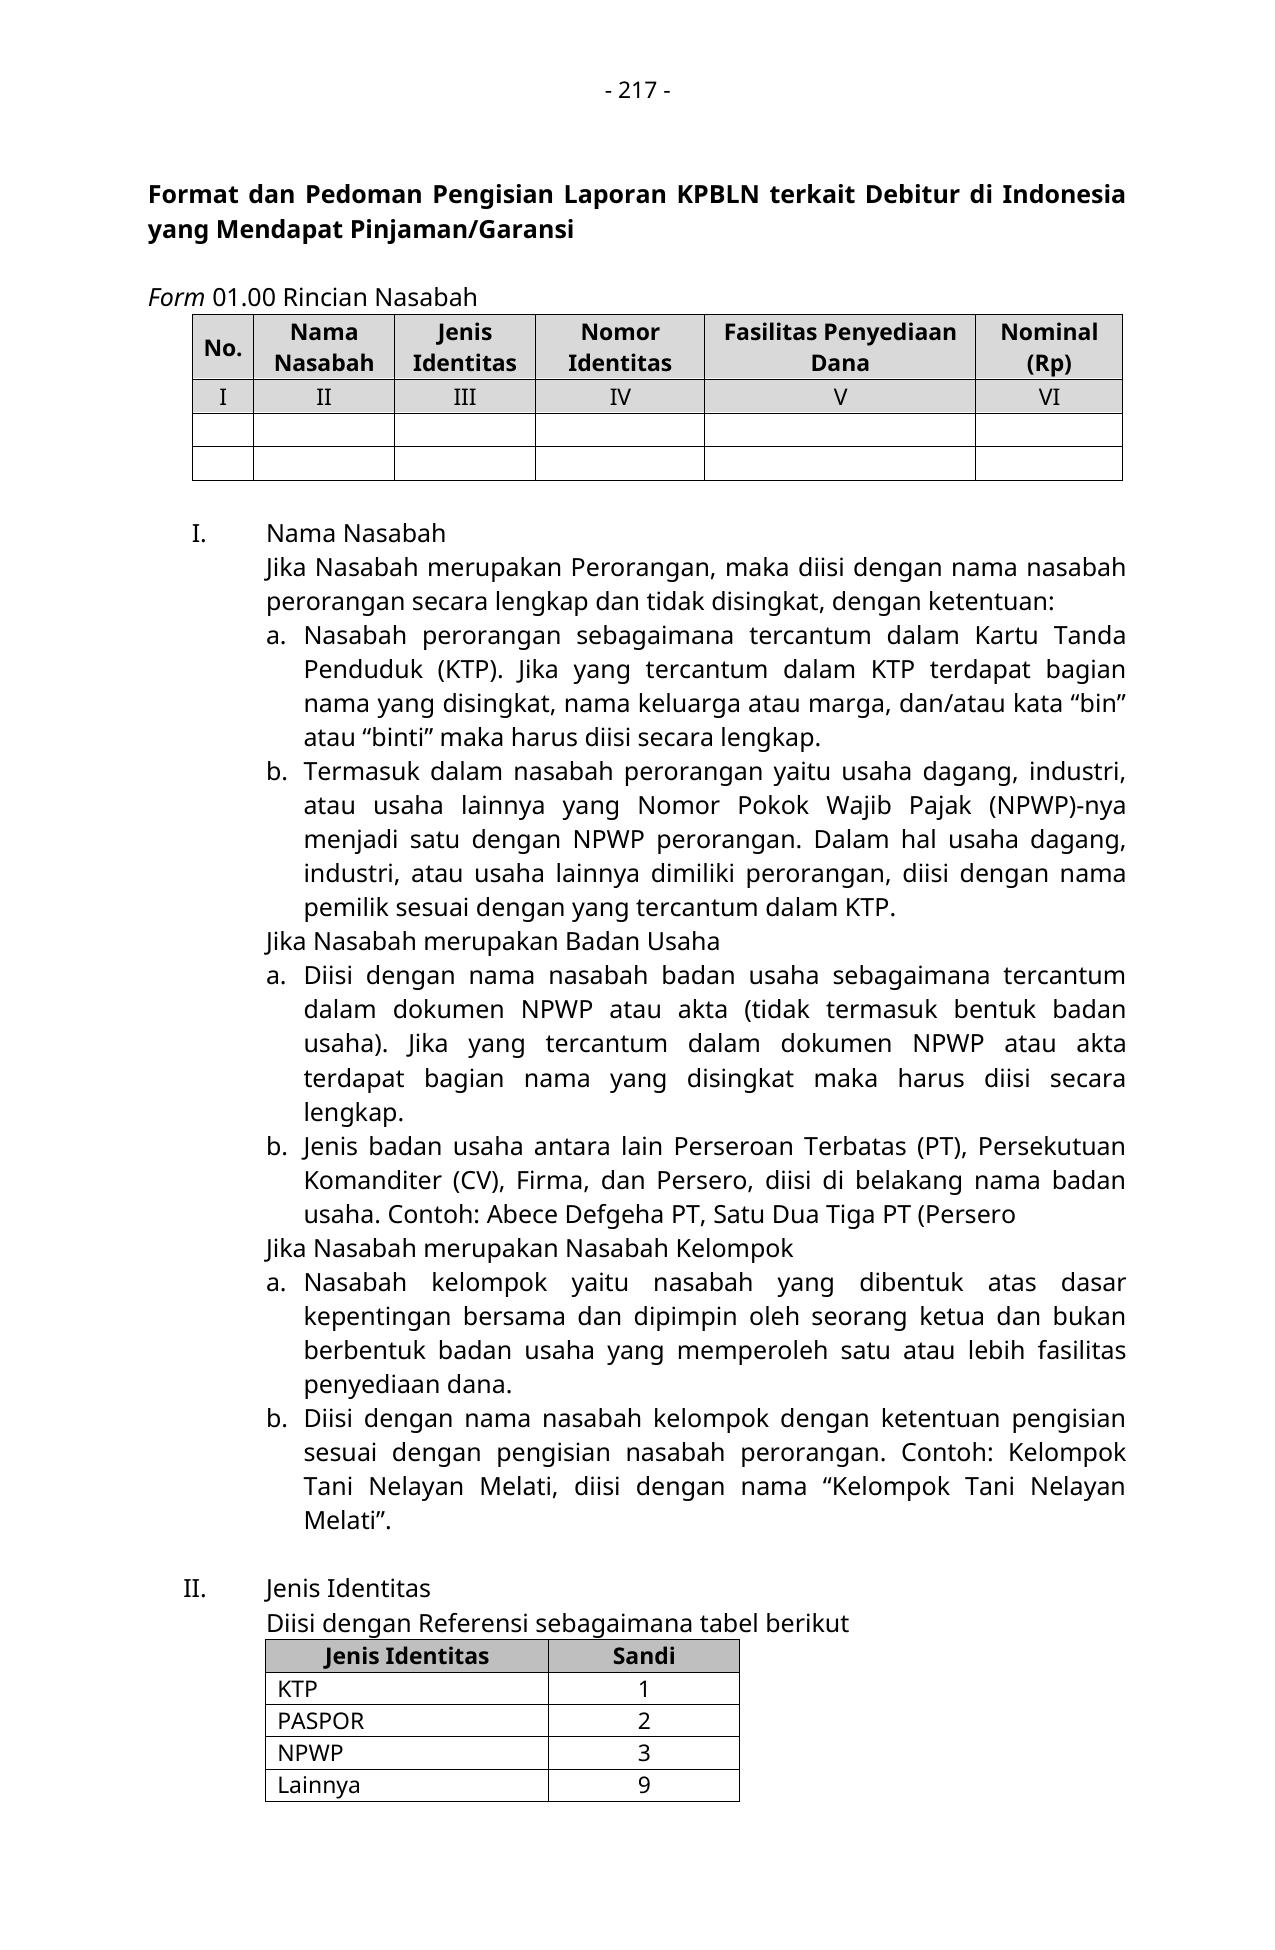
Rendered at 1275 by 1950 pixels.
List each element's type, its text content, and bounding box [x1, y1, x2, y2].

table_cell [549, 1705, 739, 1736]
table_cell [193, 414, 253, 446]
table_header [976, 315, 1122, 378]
text Jika Nasabah merupakan Nasabah Kelompok [266, 1231, 1127, 1264]
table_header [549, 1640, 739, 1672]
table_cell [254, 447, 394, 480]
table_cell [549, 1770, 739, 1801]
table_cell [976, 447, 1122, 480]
text Diisi dengan Referensi sebagaimana tabel berikut [223, 1605, 1127, 1639]
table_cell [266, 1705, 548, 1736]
list Diisi dengan nama nasabah badan usaha sebagaimana tercantum dalam dokumen NPWP atau akta (tidak termasuk bentuk badan usaha). Jika yang tercantum dalam dokumen NPWP atau akta terdapat bagian nama yang disingkat maka harus diisi secara lengkap. [266, 958, 1127, 1128]
text Jika Nasabah merupakan Badan Usaha [266, 924, 1127, 958]
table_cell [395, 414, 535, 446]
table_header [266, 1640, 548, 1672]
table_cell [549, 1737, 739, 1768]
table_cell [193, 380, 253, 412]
list Diisi dengan nama nasabah kelompok dengan ketentuan pengisian sesuai dengan pengisian nasabah perorangan. Contoh: Kelompok Tani Nelayan Melati, diisi dengan nama “Kelompok Tani Nelayan Melati”. [266, 1401, 1127, 1537]
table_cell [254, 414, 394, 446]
list Termasuk dalam nasabah perorangan yaitu usaha dagang, industri, atau usaha lainnya yang Nomor Pokok Wajib Pajak (NPWP)-nya menjadi satu dengan NPWP perorangan. Dalam hal usaha dagang, industri, atau usaha lainnya dimiliki perorangan, diisi dengan nama pemilik sesuai dengan yang tercantum dalam KTP. [266, 754, 1127, 924]
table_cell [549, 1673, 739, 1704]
list Jenis Identitas [207, 1571, 1127, 1605]
text Format dan Pedoman Pengisian Laporan KPBLN terkait Debitur di Indonesia yang Mendapat Pinjaman/Garansi [148, 177, 1127, 245]
list Nasabah perorangan sebagaimana tercantum dalam Kartu Tanda Penduduk (KTP). Jika yang tercantum dalam KTP terdapat bagian nama yang disingkat, nama keluarga atau marga, dan/atau kata “bin” atau “binti” maka harus diisi secara lengkap. [266, 617, 1127, 754]
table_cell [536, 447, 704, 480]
text Jika Nasabah merupakan Perorangan, maka diisi dengan nama nasabah perorangan secara lengkap dan tidak disingkat, dengan ketentuan: [266, 549, 1127, 617]
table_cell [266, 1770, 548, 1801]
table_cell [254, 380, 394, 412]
text Form 01.00 Rincian Nasabah [148, 279, 1127, 313]
list Jenis badan usaha antara lain Perseroan Terbatas (PT), Persekutuan Komanditer (CV), Firma, dan Persero, diisi di belakang nama badan usaha. Contoh: Abece Defgeha PT, Satu Dua Tiga PT (Persero [266, 1128, 1127, 1231]
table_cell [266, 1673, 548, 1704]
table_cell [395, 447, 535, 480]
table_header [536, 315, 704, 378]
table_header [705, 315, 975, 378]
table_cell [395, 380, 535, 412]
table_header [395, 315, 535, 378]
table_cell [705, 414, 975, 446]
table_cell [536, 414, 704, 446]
list Nama Nasabah [207, 515, 1127, 549]
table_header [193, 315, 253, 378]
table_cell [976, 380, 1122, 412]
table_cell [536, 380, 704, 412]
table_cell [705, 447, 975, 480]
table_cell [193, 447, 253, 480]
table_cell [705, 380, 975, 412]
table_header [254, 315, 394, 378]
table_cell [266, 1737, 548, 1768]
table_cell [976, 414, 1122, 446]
list Nasabah kelompok yaitu nasabah yang dibentuk atas dasar kepentingan bersama dan dipimpin oleh seorang ketua dan bukan berbentuk badan usaha yang memperoleh satu atau lebih fasilitas penyediaan dana. [266, 1264, 1127, 1401]
